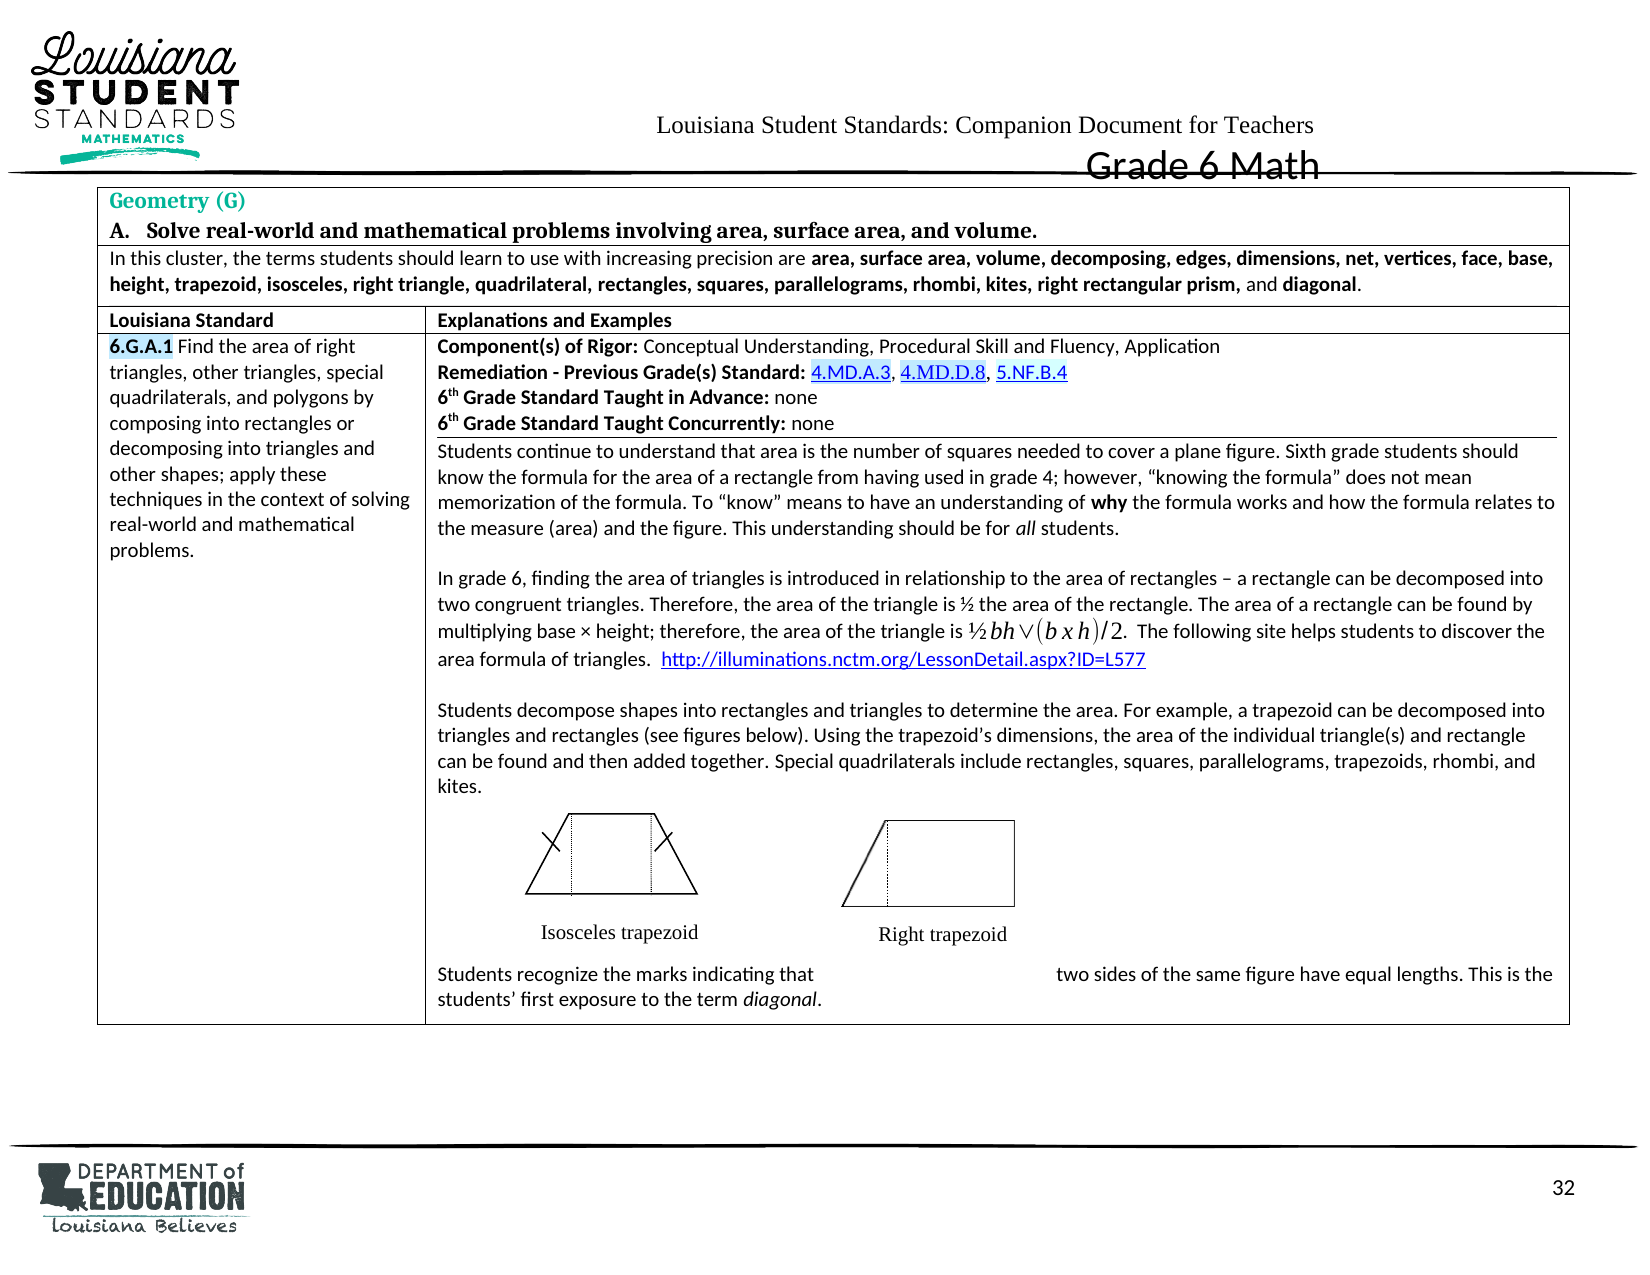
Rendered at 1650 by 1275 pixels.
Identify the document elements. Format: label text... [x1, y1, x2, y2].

table_cell 6.G.A.1 Find the area of right triangles, other triangles, special quadrilaterals, and polygons by composing into rectangles or decomposing into triangles and other shapes; apply these techniques in the context of solving real-world and mathematical problems. [98, 334, 425, 1024]
picture [1173, 161, 1184, 167]
table_cell Louisiana Standard [98, 307, 425, 333]
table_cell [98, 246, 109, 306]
table_header Geometry (G) Solve real-world and mathematical problems involving area, surface area, and volume. [98, 188, 1569, 244]
picture [1151, 162, 1161, 176]
picture [1305, 162, 1314, 179]
picture [1131, 170, 1140, 177]
picture [840, 820, 1015, 907]
picture [0, 1133, 1650, 1246]
picture [0, 28, 1648, 179]
picture [1269, 170, 1278, 177]
picture [1203, 165, 1214, 176]
table_cell Component(s) of Rigor: Conceptual Understanding, Procedural Skill and Fluency, Application Remediation - Previous Grade(s) Standard: 4.MD.A.3, 4.MD.D.8, 5.NF.B.4 6th Grade Standard Taught in Advance: none 6th Grade Standard Taught Concurrently: none Students continue to understand that area is the number of squares needed to cover a plane figure. Sixth grade students should know the formula for the area of a rectangle from having used in grade 4; however, “knowing the formula” does not mean memorization of the formula. To “know” means to have an understanding of why the formula works and how the formula relates to the measure (area) and the figure. This understanding should be for all students. In grade 6, finding the area of triangles is introduced in relationship to the area of rectangles – a rectangle can be decomposed into two congruent triangles. Therefore, the area of the triangle is ½ the area of the rectangle. The area of a rectangle can be found by multiplying base × height; therefore, the area of the triangle is . The following site helps students to discover the area formula of triangles. http://illuminations.nctm.org/LessonDetail.aspx?ID=L577 Students decompose shapes into rectangles and triangles to determine the area. For example, a trapezoid can be decomposed into triangles and rectangles (see figures below). Using the trapezoid’s dimensions, the area of the individual triangle(s) and rectangle can be found and then added together. Special quadrilaterals include rectangles, squares, parallelograms, trapezoids, rhombi, and kites. Students recognize the marks indicating that two sides of the same figure have equal lengths. This is the students’ first exposure to the term diagonal. [426, 334, 1569, 1024]
picture [1236, 159, 1258, 179]
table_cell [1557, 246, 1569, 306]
table_cell Explanations and Examples [426, 307, 1569, 333]
